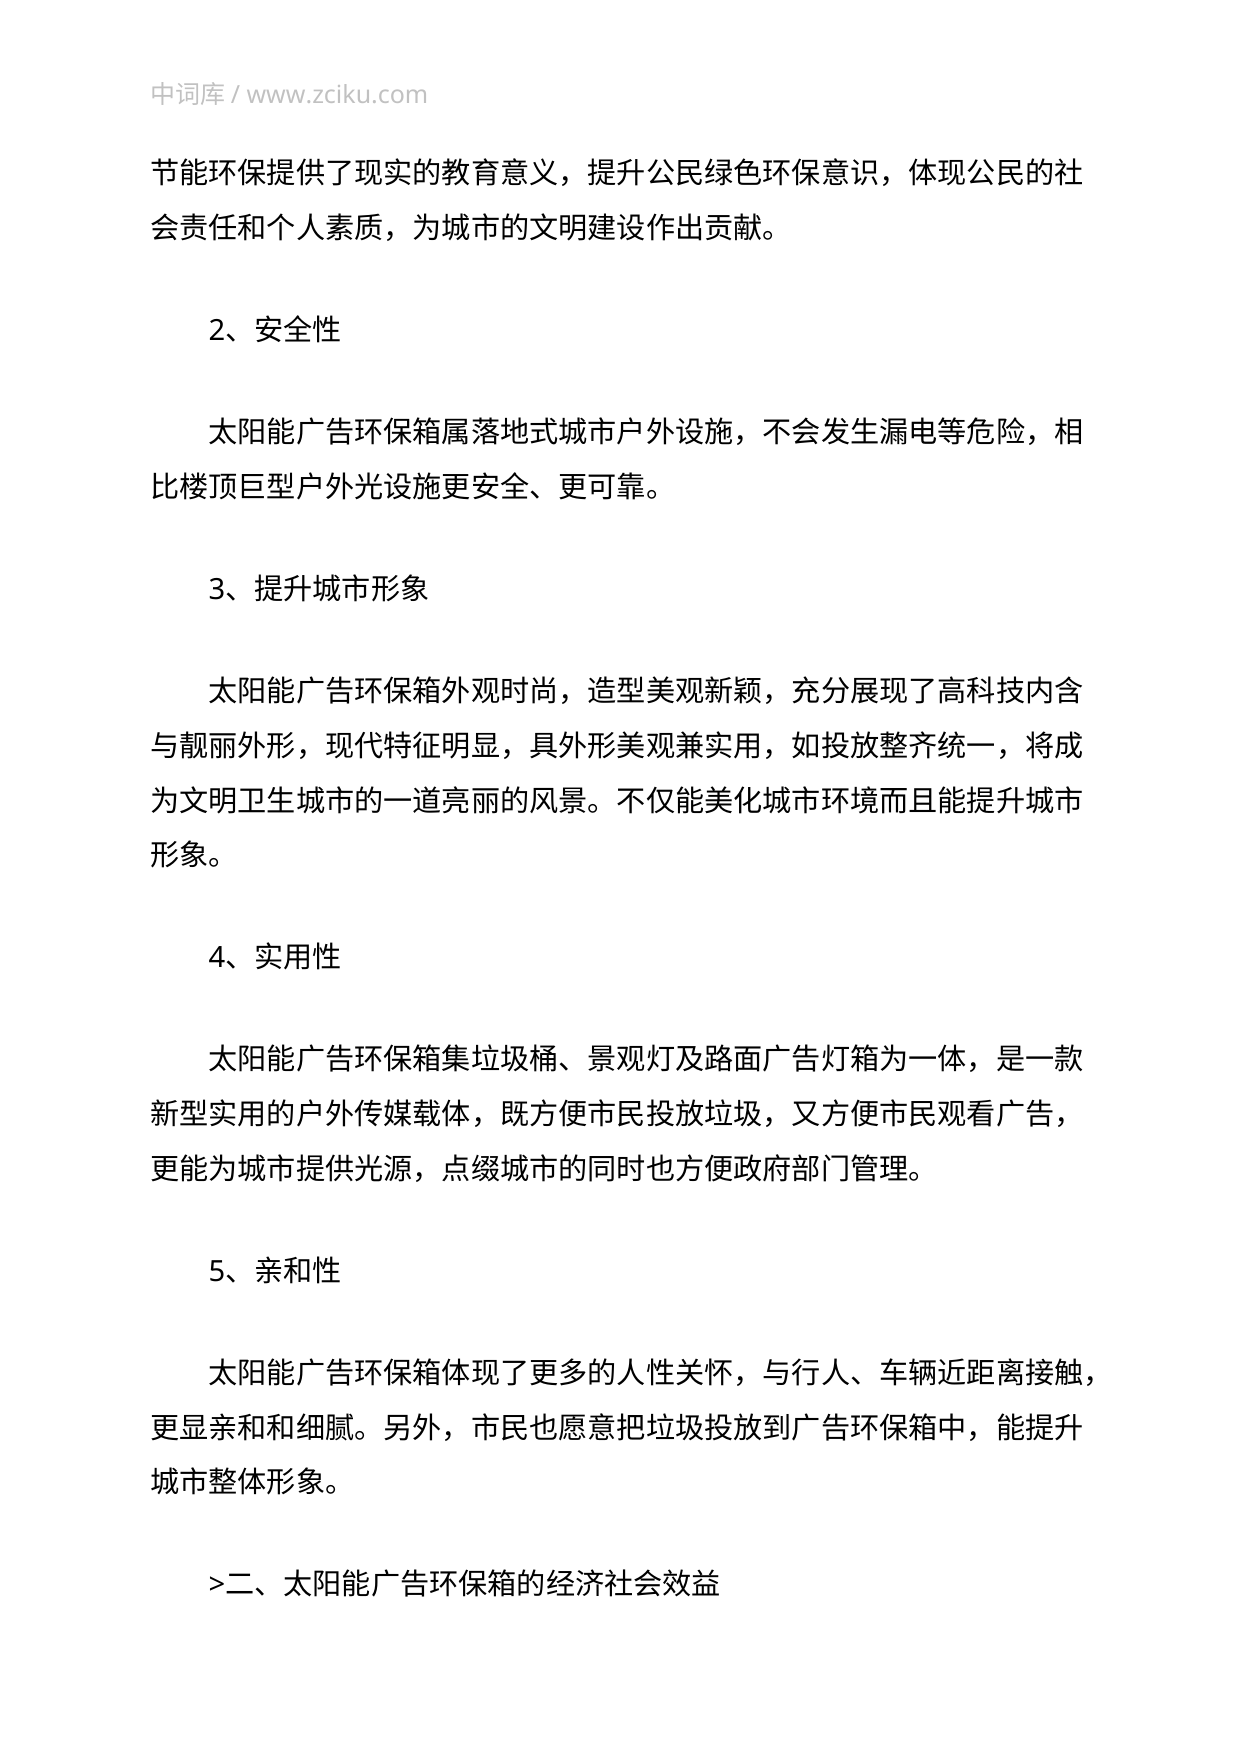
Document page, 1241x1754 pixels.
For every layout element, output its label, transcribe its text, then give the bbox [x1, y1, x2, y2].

text 4、实用性 [150, 934, 1090, 976]
text 3、提升城市形象 [150, 565, 1090, 608]
text 5、亲和性 [150, 1247, 1090, 1290]
text 太阳能广告环保箱体现了更多的人性关怀，与行人、车辆近距离接触，更显亲和和细腻。另外，市民也愿意把垃圾投放到广告环保箱中，能提升城市整体形象。 [150, 1349, 1090, 1501]
text 2、安全性 [150, 307, 1090, 349]
text 太阳能广告环保箱属落地式城市户外设施，不会发生漏电等危险，相比楼顶巨型户外光设施更安全、更可靠。 [150, 409, 1090, 506]
text 太阳能广告环保箱外观时尚，造型美观新颖，充分展现了高科技内含与靓丽外形，现代特征明显，具外形美观兼实用，如投放整齐统一，将成为文明卫生城市的一道亮丽的风景。不仅能美化城市环境而且能提升城市形象。 [150, 667, 1090, 874]
text 太阳能广告环保箱集垃圾桶、景观灯及路面广告灯箱为一体，是一款新型实用的户外传媒载体，既方便市民投放垃圾，又方便市民观看广告，更能为城市提供光源，点缀城市的同时也方便政府部门管理。 [150, 1036, 1090, 1188]
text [150, 150, 1090, 247]
text >二、太阳能广告环保箱的经济社会效益 [150, 1561, 1090, 1603]
